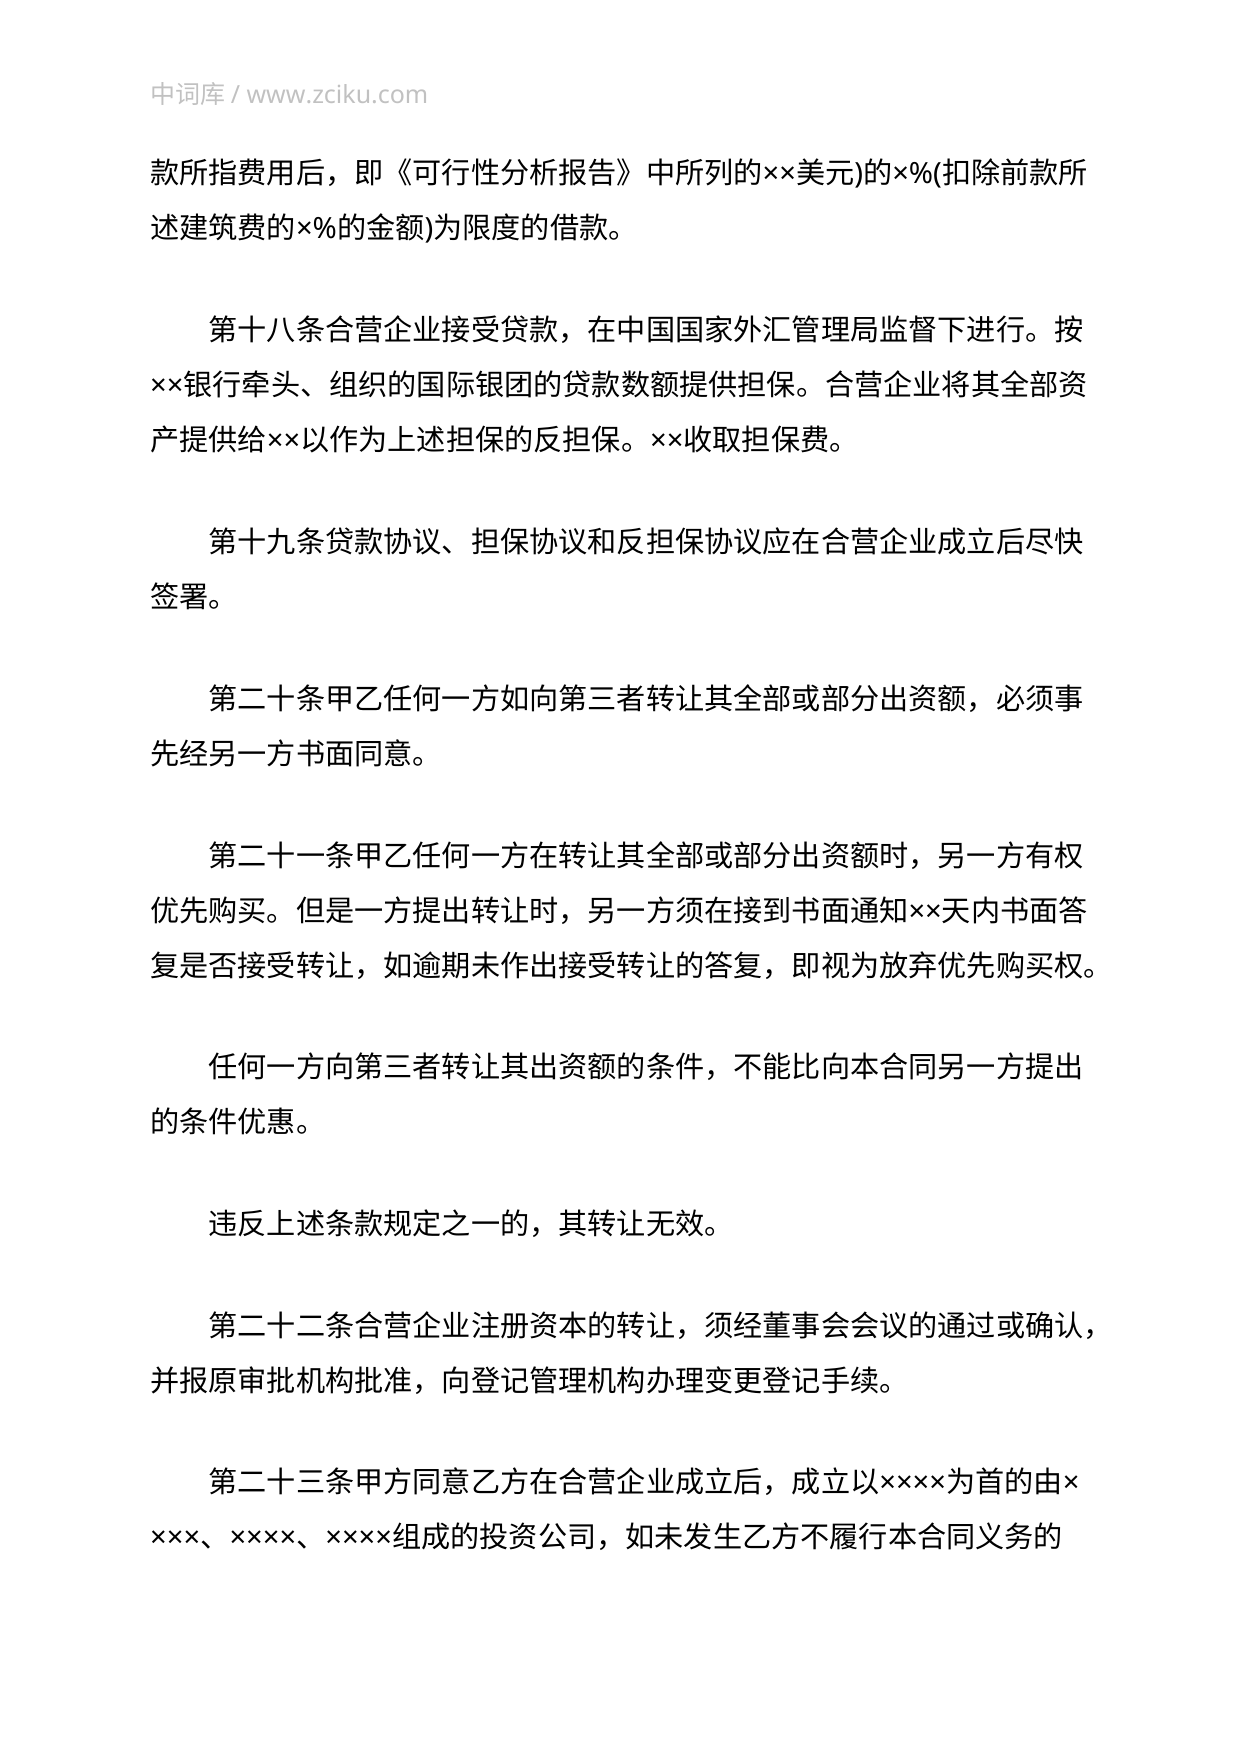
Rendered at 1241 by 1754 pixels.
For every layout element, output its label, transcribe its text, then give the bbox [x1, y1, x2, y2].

text 第二十一条甲乙任何一方在转让其全部或部分出资额时，另一方有权优先购买。但是一方提出转让时，另一方须在接到书面通知××天内书面答复是否接受转让，如逾期未作出接受转让的答复，即视为放弃优先购买权。 [150, 832, 1090, 984]
text 第十八条合营企业接受贷款，在中国国家外汇管理局监督下进行。按××银行牵头、组织的国际银团的贷款数额提供担保。合营企业将其全部资产提供给××以作为上述担保的反担保。××收取担保费。 [150, 307, 1090, 459]
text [150, 1459, 1090, 1556]
text 第十九条贷款协议、担保协议和反担保协议应在合营企业成立后尽快签署。 [150, 519, 1090, 616]
text 任何一方向第三者转让其出资额的条件，不能比向本合同另一方提出的条件优惠。 [150, 1044, 1090, 1141]
text 第二十条甲乙任何一方如向第三者转让其全部或部分出资额，必须事先经另一方书面同意。 [150, 676, 1090, 773]
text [150, 150, 1090, 247]
text 第二十二条合营企业注册资本的转让，须经董事会会议的通过或确认，并报原审批机构批准，向登记管理机构办理变更登记手续。 [150, 1302, 1090, 1399]
text 违反上述条款规定之一的，其转让无效。 [150, 1201, 1090, 1243]
